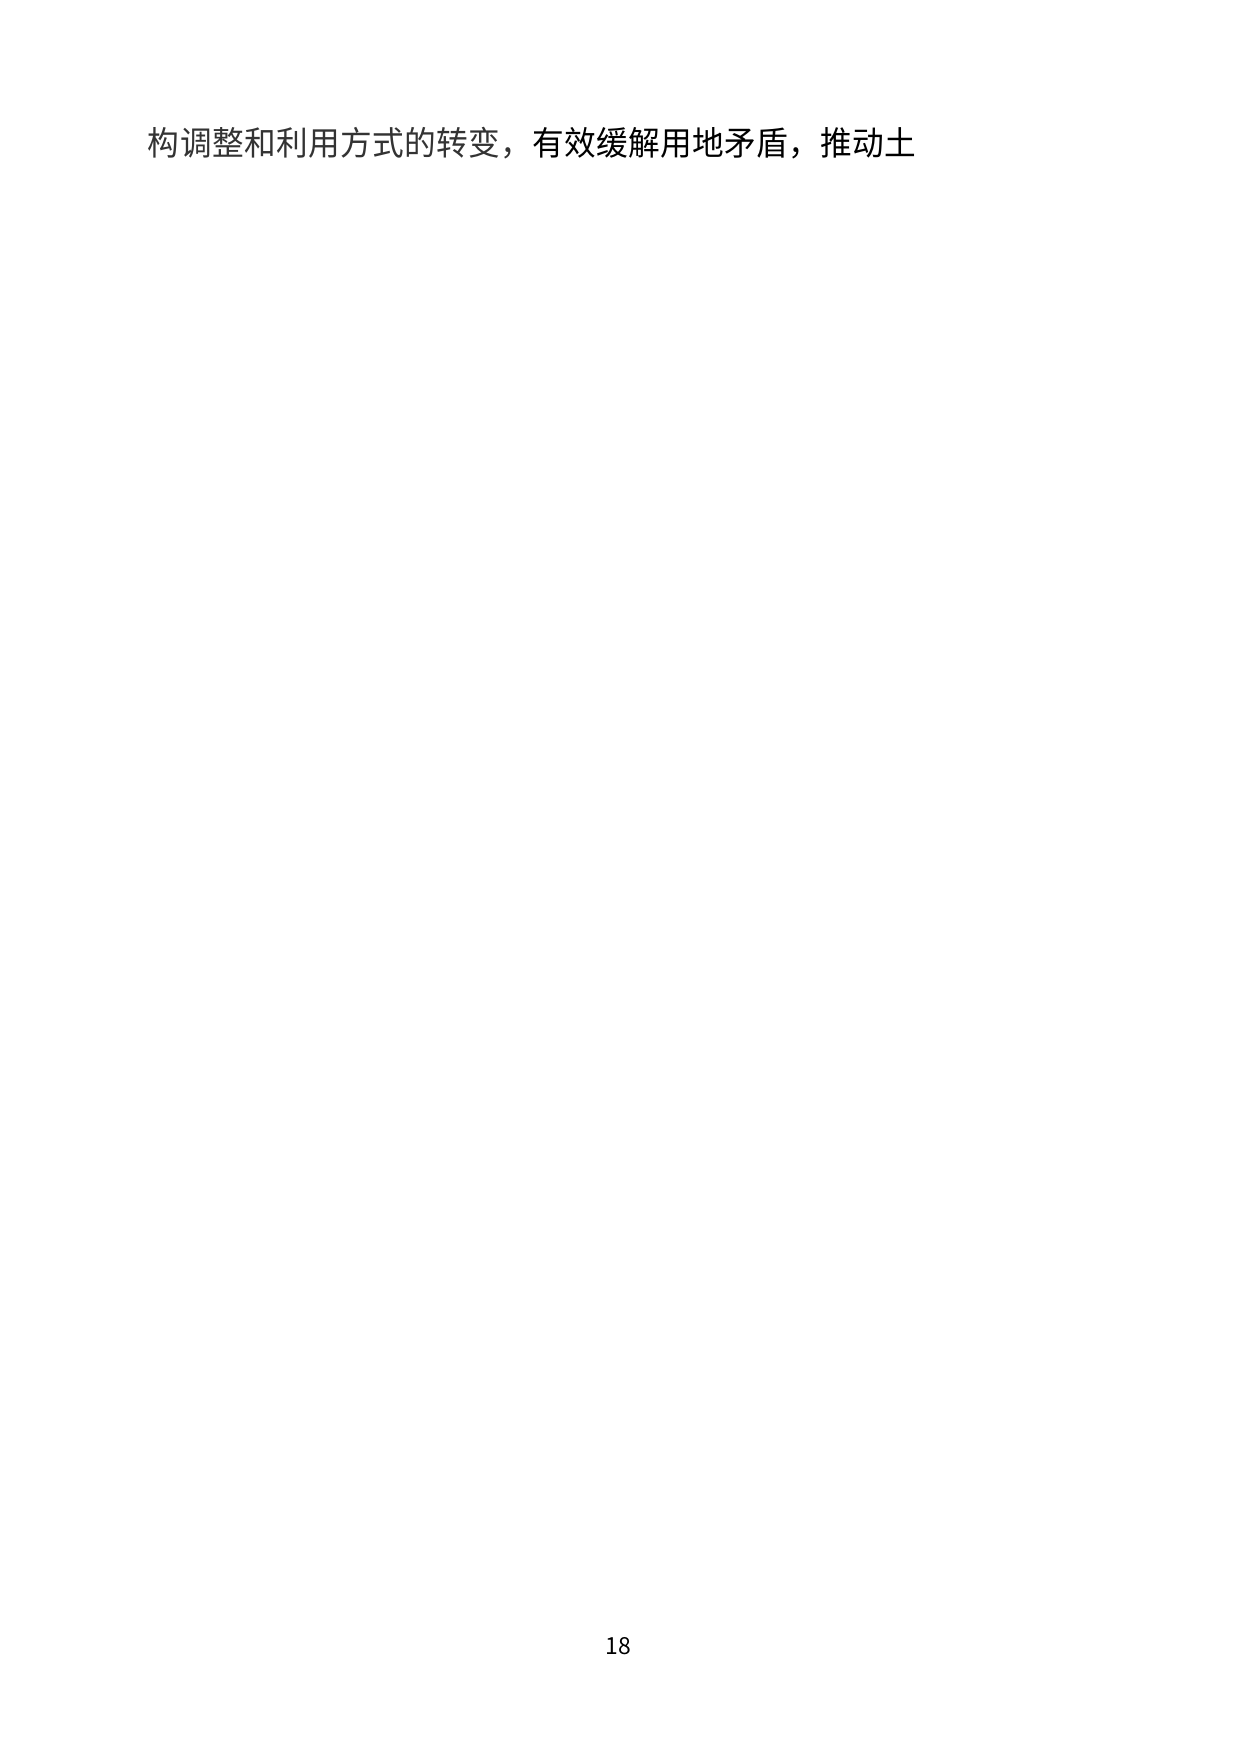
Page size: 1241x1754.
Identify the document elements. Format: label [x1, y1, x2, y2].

text [148, 117, 1093, 165]
